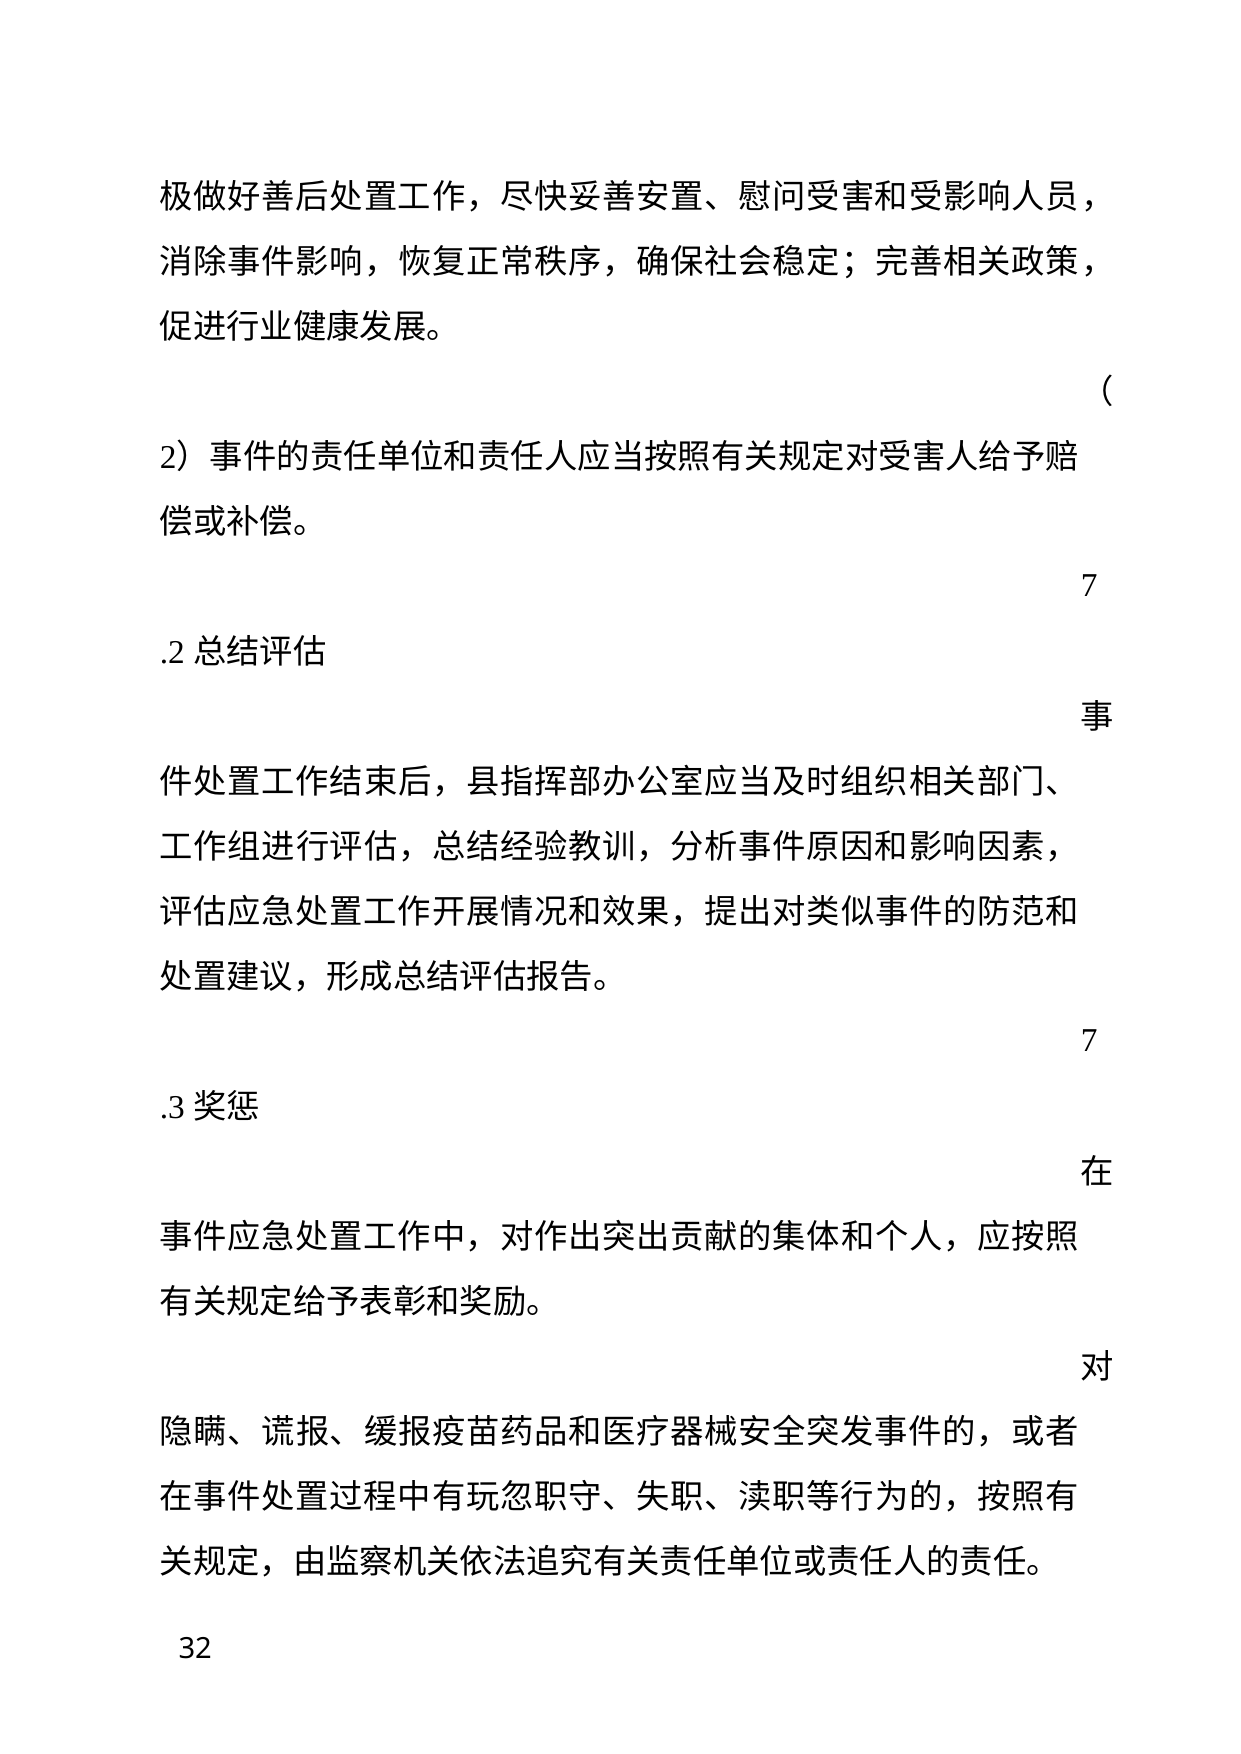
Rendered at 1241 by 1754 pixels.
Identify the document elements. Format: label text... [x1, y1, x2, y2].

text 对隐瞒、谎报、缓报疫苗药品和医疗器械安全突发事件的，或者在事件处置过程中有玩忽职守、失职、渎职等行为的，按照有关规定，由监察机关依法追究有关责任单位或责任人的责任。 [159, 1332, 1081, 1592]
text 在事件应急处置工作中，对作出突出贡献的集体和个人，应按照有关规定给予表彰和奖励。 [159, 1137, 1081, 1332]
text 事件处置工作结束后，县指挥部办公室应当及时组织相关部门、工作组进行评估，总结经验教训，分析事件原因和影响因素，评估应急处置工作开展情况和效果，提出对类似事件的防范和处置建议，形成总结评估报告。 [159, 682, 1081, 1007]
text 7.2 总结评估 [159, 552, 1081, 682]
text （2）事件的责任单位和责任人应当按照有关规定对受害人给予赔偿或补偿。 [159, 357, 1081, 552]
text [159, 162, 1081, 357]
text 7.3 奖惩 [159, 1007, 1081, 1137]
